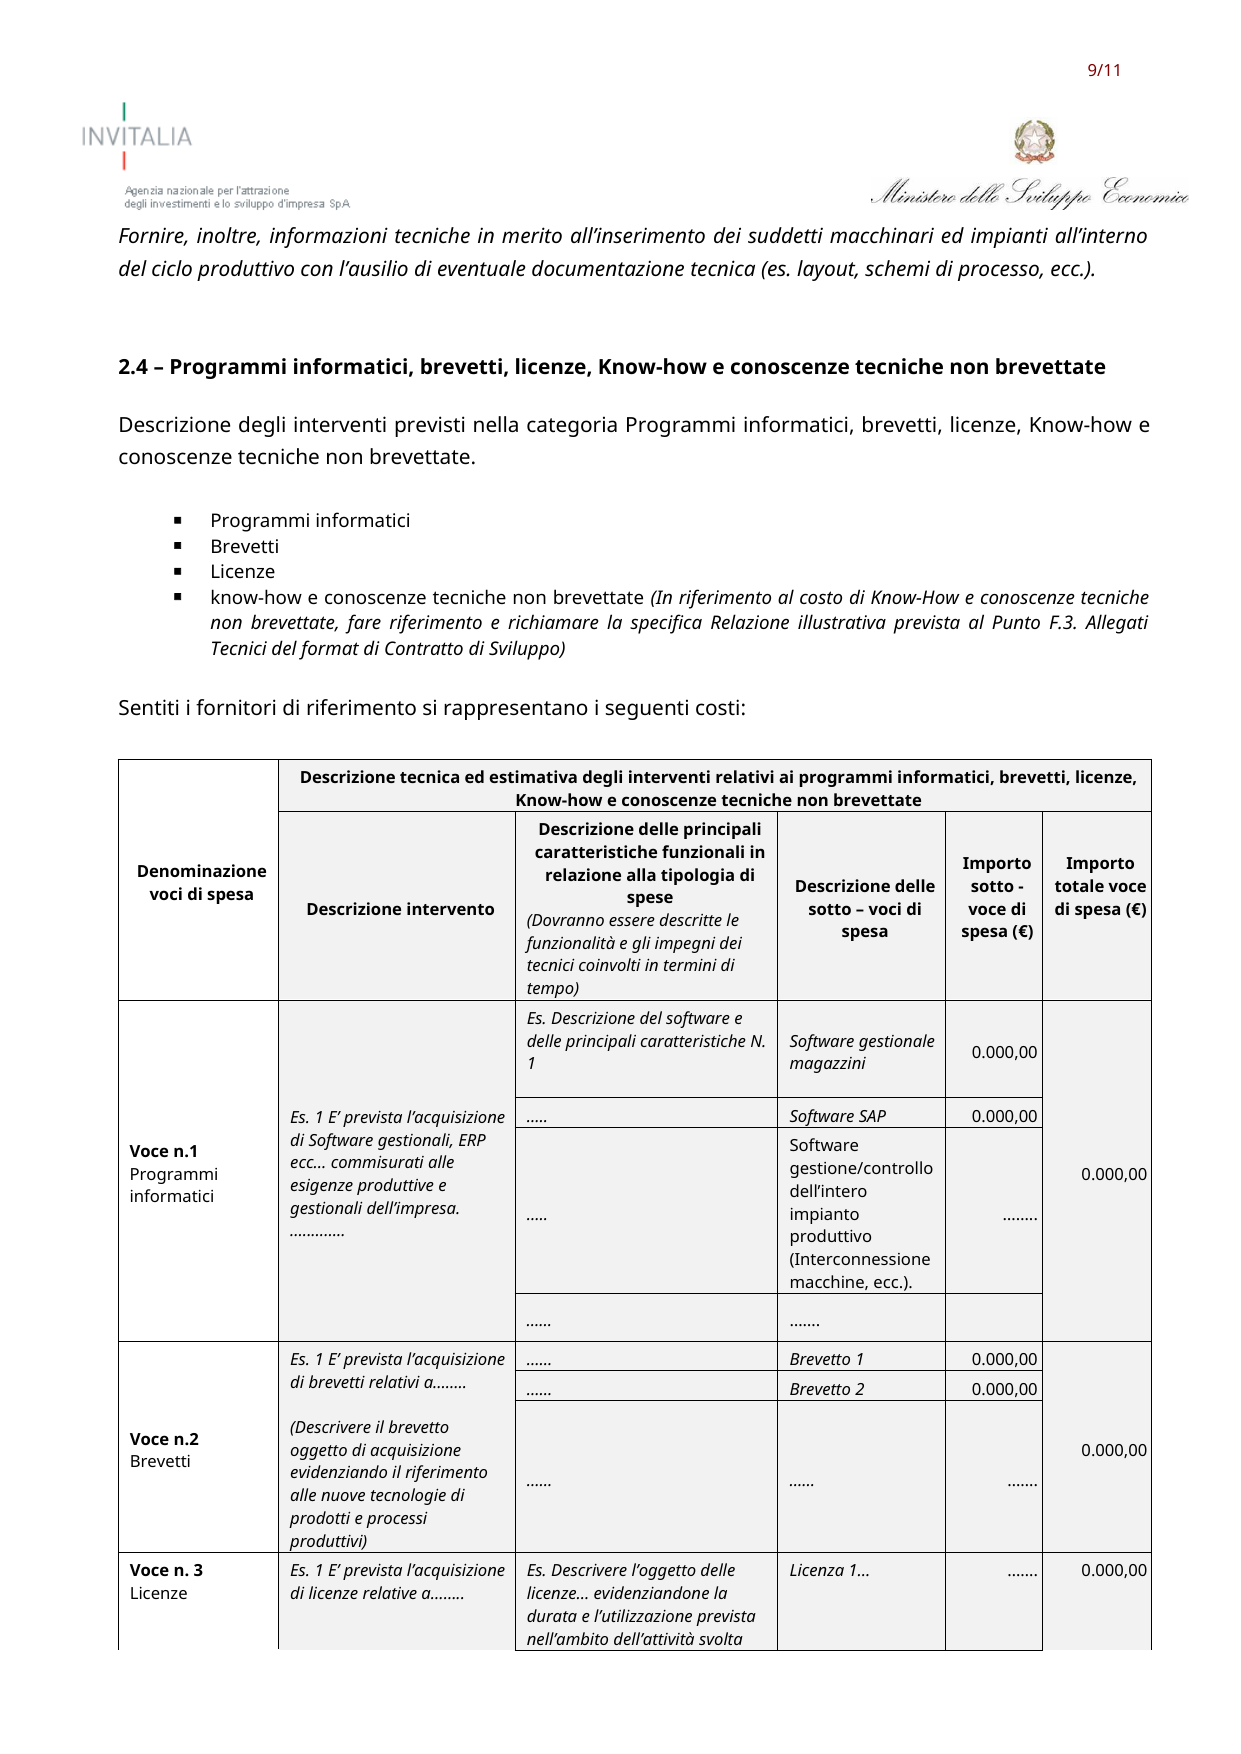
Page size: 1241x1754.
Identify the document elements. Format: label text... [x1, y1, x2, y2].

table_cell Licenza 1… [778, 1553, 945, 1650]
table_cell …… [516, 1401, 777, 1552]
table_cell Descrizione delle sotto – voci di spesa [778, 812, 945, 999]
text Descrizione degli interventi previsti nella categoria Programmi informatici, brevetti, licenze, Know-how e conoscenze tecniche non brevettate. [118, 410, 1152, 471]
table_cell Importo totale voce di spesa (€) [1043, 812, 1151, 999]
table_cell Brevetto 2 [778, 1371, 945, 1400]
table_cell …… [516, 1342, 777, 1370]
list Licenze [173, 558, 1152, 584]
table_cell 0.000,00 [946, 1001, 1042, 1097]
table_cell Software gestionale magazzini [778, 1001, 945, 1097]
table_cell Es. Descrivere l’oggetto delle licenze… evidenziandone la durata e l’utilizzazione prevista nell’ambito dell’attività svolta [516, 1553, 777, 1650]
table_cell 0.000,00 [1043, 1001, 1151, 1341]
table_cell Es. Descrizione del software e delle principali caratteristiche N. 1 [516, 1001, 777, 1097]
table_cell Es. 1 E’ prevista l’acquisizione di Software gestionali, ERP ecc… commisurati alle esigenze produttive e gestionali dell’impresa. …..…….. [279, 1001, 515, 1341]
table_header Denominazione voci di spesa [119, 760, 278, 999]
table_cell 0.000,00 [946, 1371, 1042, 1400]
list Programmi informatici [173, 507, 1152, 533]
table_cell Brevetto 1 [778, 1342, 945, 1370]
table_cell Importo sotto - voce di spesa (€) [946, 812, 1042, 999]
table_cell …… [516, 1294, 777, 1341]
table_cell …….. [946, 1128, 1042, 1293]
picture [59, 81, 362, 222]
table_cell Descrizione intervento [279, 812, 515, 999]
table_cell Es. 1 E’ prevista l’acquisizione di brevetti relativi a…….. (Descrivere il brevetto oggetto di acquisizione evidenziando il riferimento alle nuove tecnologie di prodotti e processi produttivi) [279, 1342, 515, 1552]
table_cell 0.000,00 [946, 1098, 1042, 1127]
list know-how e conoscenze tecniche non brevettate (In riferimento al costo di Know-How e conoscenze tecniche non brevettate, fare riferimento e richiamare la specifica Relazione illustrativa prevista al Punto F.3. Allegati Tecnici del format di Contratto di Sviluppo) [173, 584, 1152, 661]
table_cell Voce n. 3 Licenze [119, 1553, 278, 1650]
list Brevetti [173, 533, 1152, 558]
table_cell Descrizione delle principali caratteristiche funzionali in relazione alla tipologia di spese (Dovranno essere descritte le funzionalità e gli impegni dei tecnici coinvolti in termini di tempo) [516, 812, 777, 999]
table_cell …… [778, 1401, 945, 1552]
table_cell 0.000,00 [1043, 1342, 1151, 1552]
text Fornire, inoltre, informazioni tecniche in merito all’inserimento dei suddetti macchinari ed impianti all’interno del ciclo produttivo con l’ausilio di eventuale documentazione tecnica (es. layout, schemi di processo, ecc.). [118, 222, 1152, 283]
table_cell ….. [516, 1098, 777, 1127]
text 2.4 – Programmi informatici, brevetti, licenze, Know-how e conoscenze tecniche non brevettate [118, 352, 1152, 381]
table_cell Voce n.2 Brevetti [119, 1342, 278, 1552]
table_cell ……. [946, 1401, 1042, 1552]
table_cell 0.000,00 [1043, 1553, 1151, 1650]
table_cell Software gestione/controllo dell’intero impianto produttivo (Interconnessione macchine, ecc.). [778, 1128, 945, 1293]
table_cell Es. 1 E’ prevista l’acquisizione di licenze relative a…….. [279, 1553, 515, 1650]
table_cell ……. [778, 1294, 945, 1341]
table_cell …… [516, 1371, 777, 1400]
text Sentiti i fornitori di riferimento si rappresentano i seguenti costi: [118, 693, 1152, 722]
table_cell ……. [946, 1553, 1042, 1650]
table_cell ….. [516, 1128, 777, 1293]
table_cell 0.000,00 [946, 1342, 1042, 1370]
table_header Descrizione tecnica ed estimativa degli interventi relativi ai programmi informatici, brevetti, licenze, Know-how e conoscenze tecniche non brevettate [279, 760, 1151, 811]
table_cell Voce n.1 Programmi informatici [119, 1001, 278, 1341]
table_cell [946, 1294, 1042, 1341]
table_cell Software SAP [778, 1098, 945, 1127]
